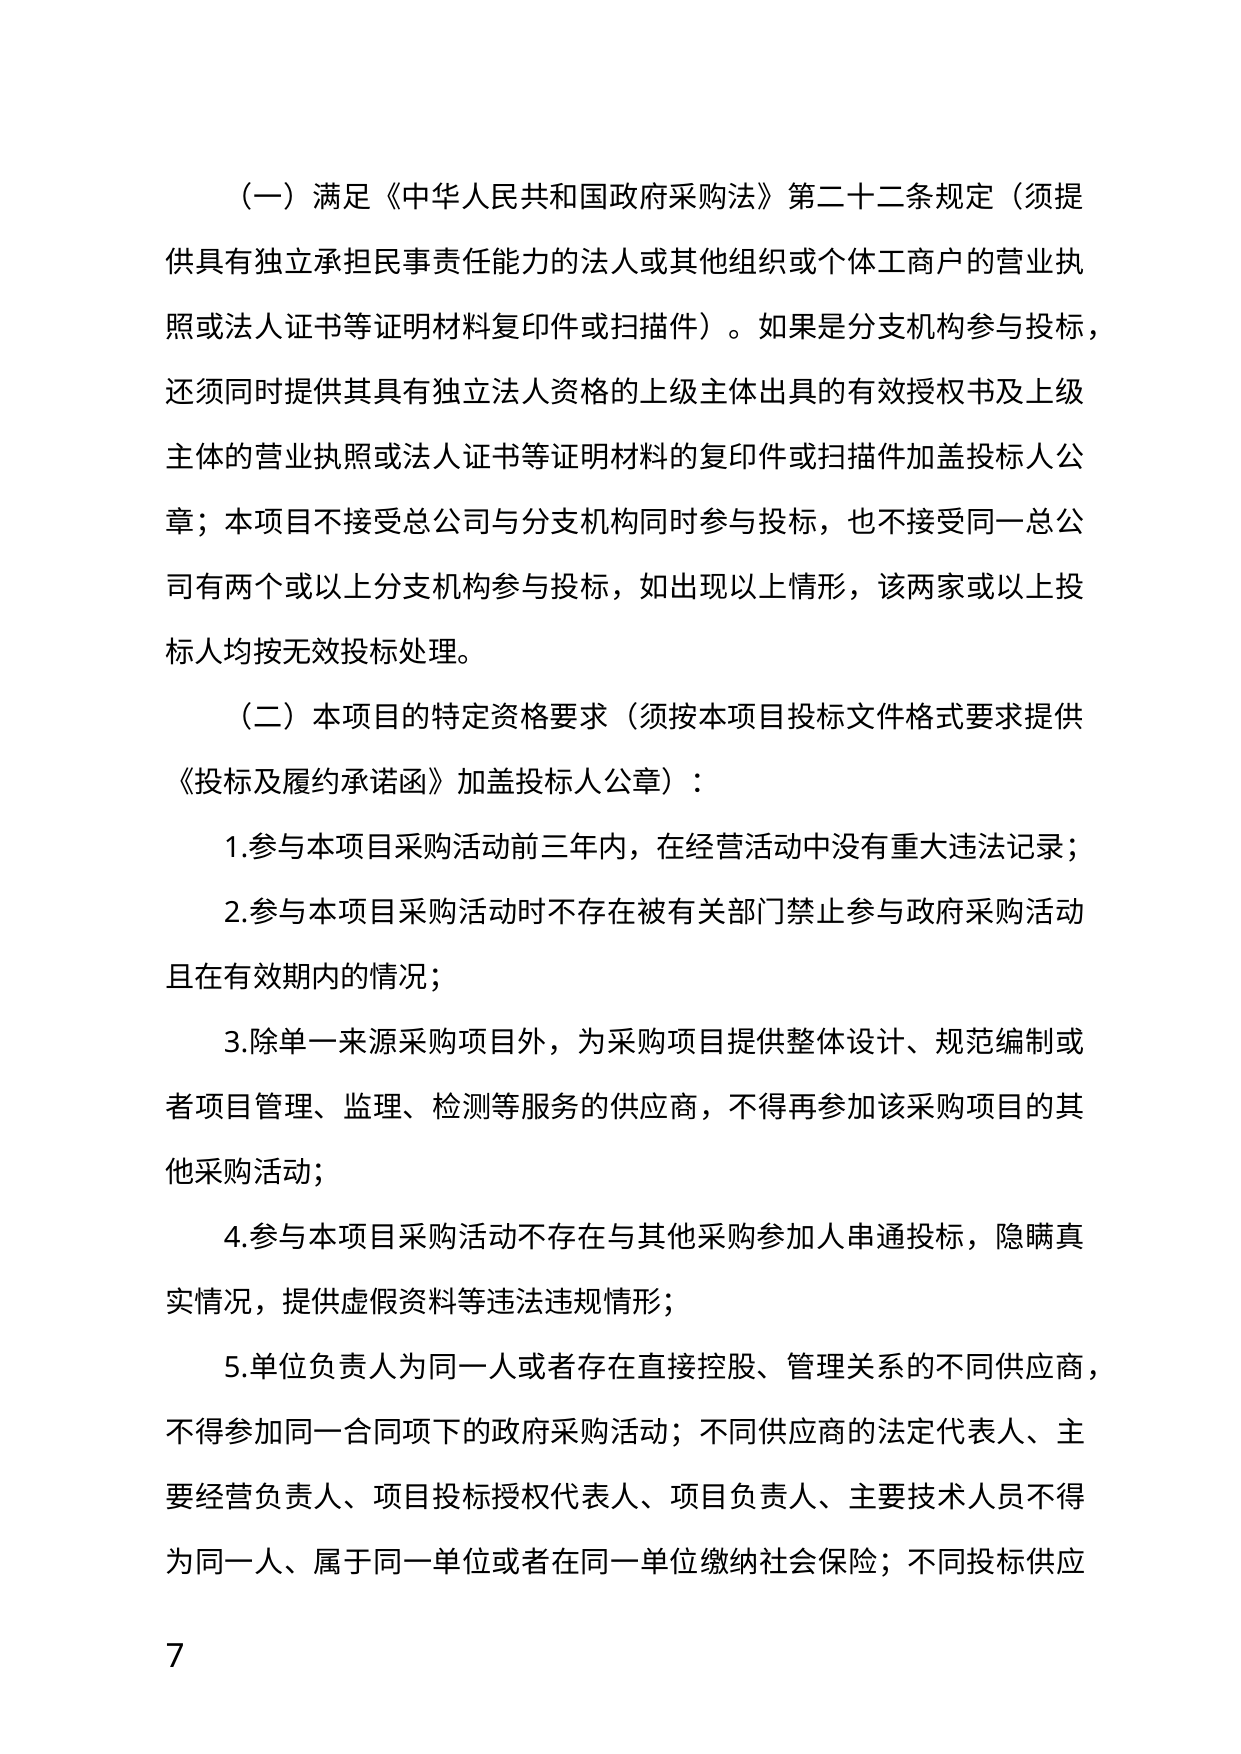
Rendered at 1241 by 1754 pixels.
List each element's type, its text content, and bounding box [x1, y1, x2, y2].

text 2.参与本项目采购活动时不存在被有关部门禁止参与政府采购活动且在有效期内的情况； [165, 877, 1087, 1007]
text 1.参与本项目采购活动前三年内，在经营活动中没有重大违法记录； [165, 812, 1087, 877]
text （二）本项目的特定资格要求（须按本项目投标文件格式要求提供《投标及履约承诺函》加盖投标人公章）： [165, 682, 1087, 812]
text 3.除单一来源采购项目外，为采购项目提供整体设计、规范编制或者项目管理、监理、检测等服务的供应商，不得再参加该采购项目的其他采购活动； [165, 1007, 1087, 1202]
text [165, 1332, 1087, 1592]
text （一）满足《中华人民共和国政府采购法》第二十二条规定（须提供具有独立承担民事责任能力的法人或其他组织或个体工商户的营业执照或法人证书等证明材料复印件或扫描件）。如果是分支机构参与投标，还须同时提供其具有独立法人资格的上级主体出具的有效授权书及上级主体的营业执照或法人证书等证明材料的复印件或扫描件加盖投标人公章；本项目不接受总公司与分支机构同时参与投标，也不接受同一总公司有两个或以上分支机构参与投标，如出现以上情形，该两家或以上投标人均按无效投标处理。 [165, 162, 1087, 682]
text 4.参与本项目采购活动不存在与其他采购参加人串通投标，隐瞒真实情况，提供虚假资料等违法违规情形； [165, 1202, 1087, 1332]
